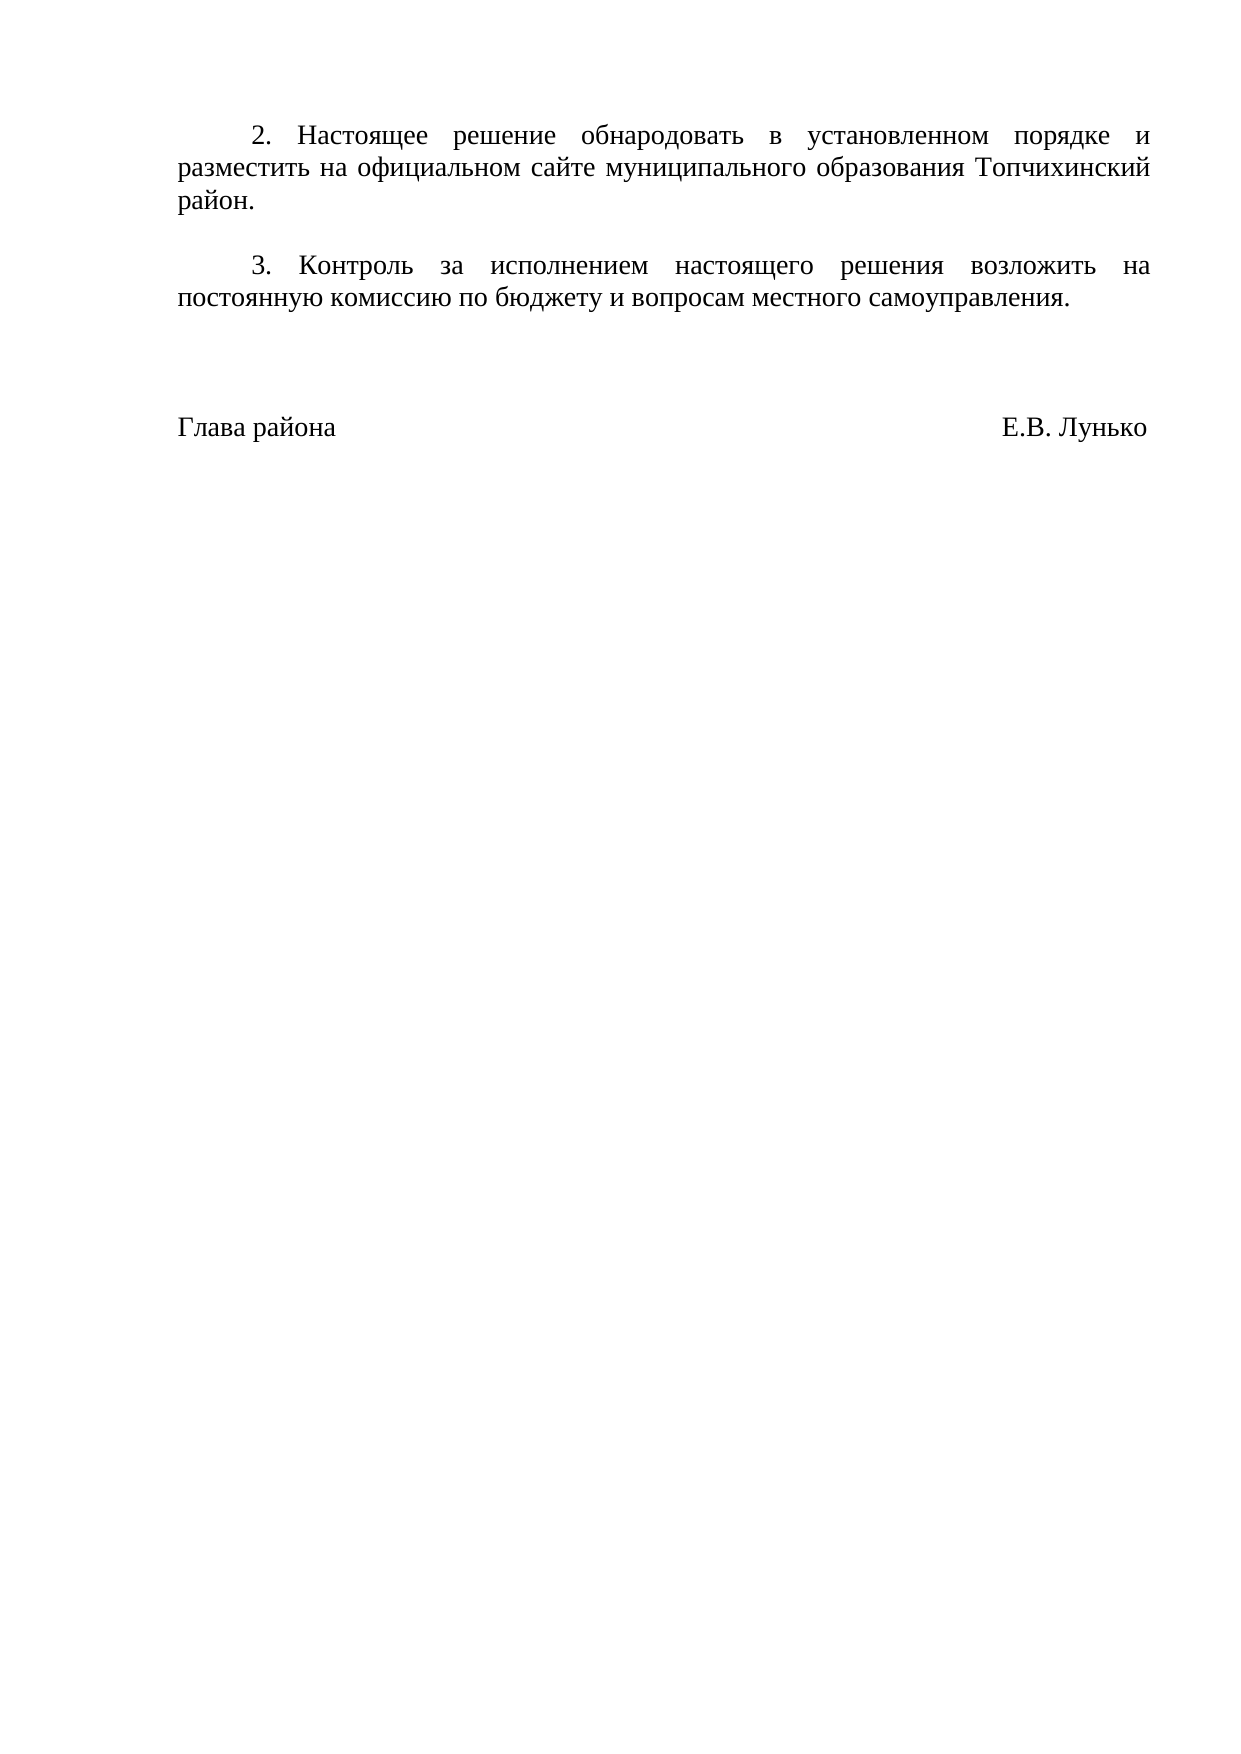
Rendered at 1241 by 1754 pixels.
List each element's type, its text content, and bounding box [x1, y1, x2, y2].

text Глава района Е.В. Лунько [177, 410, 1152, 442]
text 2. Настоящее решение обнародовать в установленном порядке и разместить на официальном сайте муниципального образования Топчихинский район. [177, 118, 1152, 215]
text 3. Контроль за исполнением настоящего решения возложить на постоянную комиссию по бюджету и вопросам местного самоуправления. [177, 248, 1152, 312]
